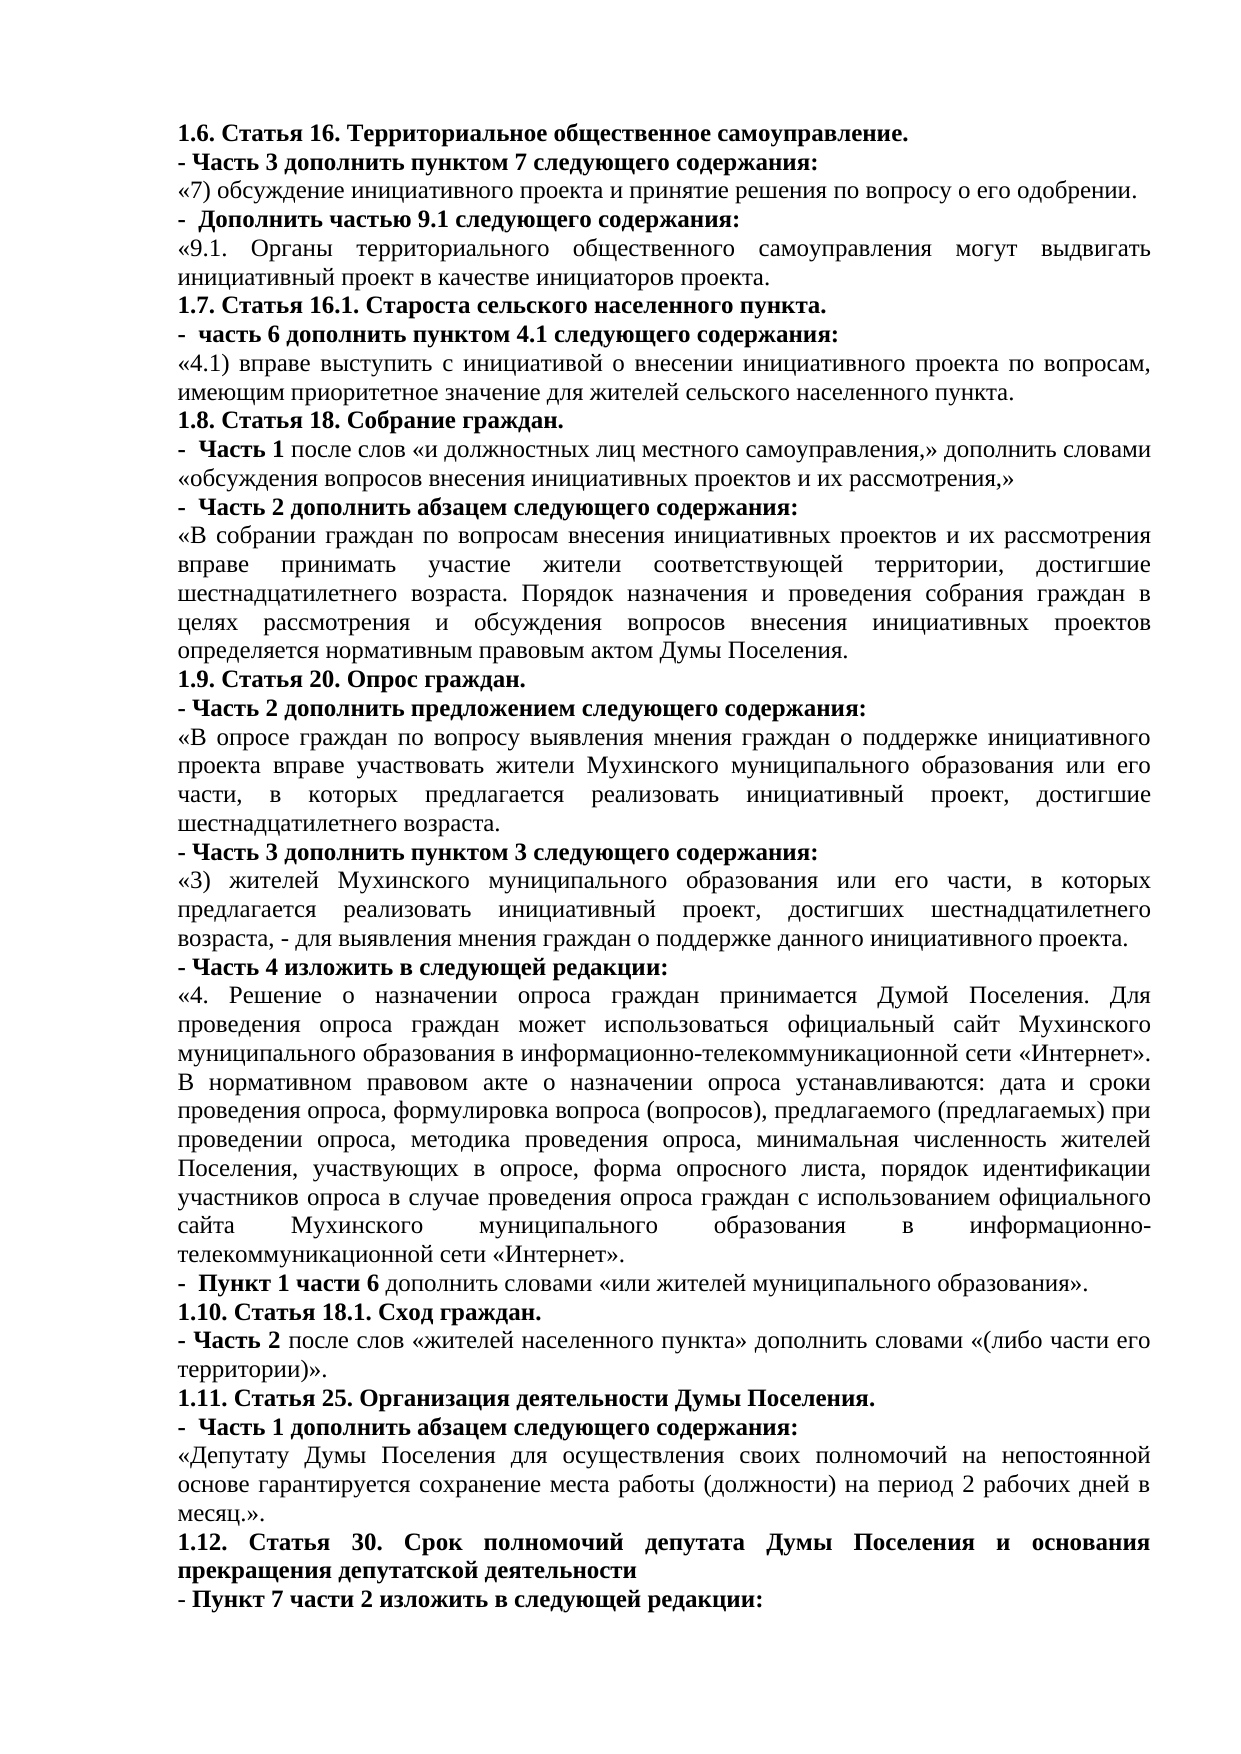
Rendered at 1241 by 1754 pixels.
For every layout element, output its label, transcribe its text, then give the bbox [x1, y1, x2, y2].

text «Депутату Думы Поселения для осуществления своих полномочий на непостоянной основе гарантируется сохранение места работы (должности) на период 2 рабочих дней в месяц.». [177, 1441, 1152, 1527]
text - Часть 2 дополнить абзацем следующего содержания: [177, 492, 1152, 521]
text - Часть 2 дополнить предложением следующего содержания: [177, 693, 1152, 722]
text 1.9. Статья 20. Опрос граждан. [177, 664, 1152, 693]
text 1.12. Статья 30. Срок полномочий депутата Думы Поселения и основания прекращения депутатской деятельности [177, 1527, 1152, 1584]
text - Часть 1 дополнить абзацем следующего содержания: [177, 1412, 1152, 1441]
text 1.7. Статья 16.1. Староста сельского населенного пункта. [177, 291, 1152, 319]
text - Часть 4 изложить в следующей редакции: [177, 952, 1152, 981]
text - Пункт 7 части 2 изложить в следующей редакции: [177, 1584, 1152, 1613]
text 1.8. Статья 18. Собрание граждан. [177, 406, 1152, 434]
text - Часть 1 после слов «и должностных лиц местного самоуправления,» дополнить словами «обсуждения вопросов внесения инициативных проектов и их рассмотрения,» [177, 434, 1152, 492]
text «В собрании граждан по вопросам внесения инициативных проектов и их рассмотрения вправе принимать участие жители соответствующей территории, достигшие шестнадцатилетнего возраста. Порядок назначения и проведения собрания граждан в целях рассмотрения и обсуждения вопросов внесения инициативных проектов определяется нормативным правовым актом Думы Поселения. [177, 521, 1152, 664]
text «4. Решение о назначении опроса граждан принимается Думой Поселения. Для проведения опроса граждан может использоваться официальный сайт Мухинского муниципального образования в информационно-телекоммуникационной сети «Интернет». В нормативном правовом акте о назначении опроса устанавливаются: дата и сроки проведения опроса, формулировка вопроса (вопросов), предлагаемого (предлагаемых) при проведении опроса, методика проведения опроса, минимальная численность жителей Поселения, участвующих в опросе, форма опросного листа, порядок идентификации участников опроса в случае проведения опроса граждан с использованием официального сайта Мухинского муниципального образования в информационно-телекоммуникационной сети «Интернет». [177, 981, 1152, 1268]
text - Часть 2 после слов «жителей населенного пункта» дополнить словами «(либо части его территории)». [177, 1326, 1152, 1383]
text - Дополнить частью 9.1 следующего содержания: [177, 204, 1152, 233]
text «7) обсуждение инициативного проекта и принятие решения по вопросу о его одобрении. [177, 176, 1152, 204]
text «4.1) вправе выступить с инициативой о внесении инициативного проекта по вопросам, имеющим приоритетное значение для жителей сельского населенного пункта. [177, 348, 1152, 406]
text 1.10. Статья 18.1. Сход граждан. [177, 1297, 1152, 1326]
text «9.1. Органы территориального общественного самоуправления могут выдвигать инициативный проект в качестве инициаторов проекта. [177, 233, 1152, 291]
text 1.11. Статья 25. Организация деятельности Думы Поселения. [177, 1383, 1152, 1412]
text - Пункт 1 части 6 дополнить словами «или жителей муниципального образования». [177, 1268, 1152, 1297]
text «В опросе граждан по вопросу выявления мнения граждан о поддержке инициативного проекта вправе участвовать жители Мухинского муниципального образования или его части, в которых предлагается реализовать инициативный проект, достигшие шестнадцатилетнего возраста. [177, 722, 1152, 837]
text 1.6. Статья 16. Территориальное общественное самоуправление. [177, 118, 1152, 147]
text - часть 6 дополнить пунктом 4.1 следующего содержания: [177, 319, 1152, 348]
text «3) жителей Мухинского муниципального образования или его части, в которых предлагается реализовать инициативный проект, достигших шестнадцатилетнего возраста, - для выявления мнения граждан о поддержке данного инициативного проекта. [177, 866, 1152, 952]
text - Часть 3 дополнить пунктом 7 следующего содержания: [177, 147, 1152, 176]
text - Часть 3 дополнить пунктом 3 следующего содержания: [177, 837, 1152, 866]
